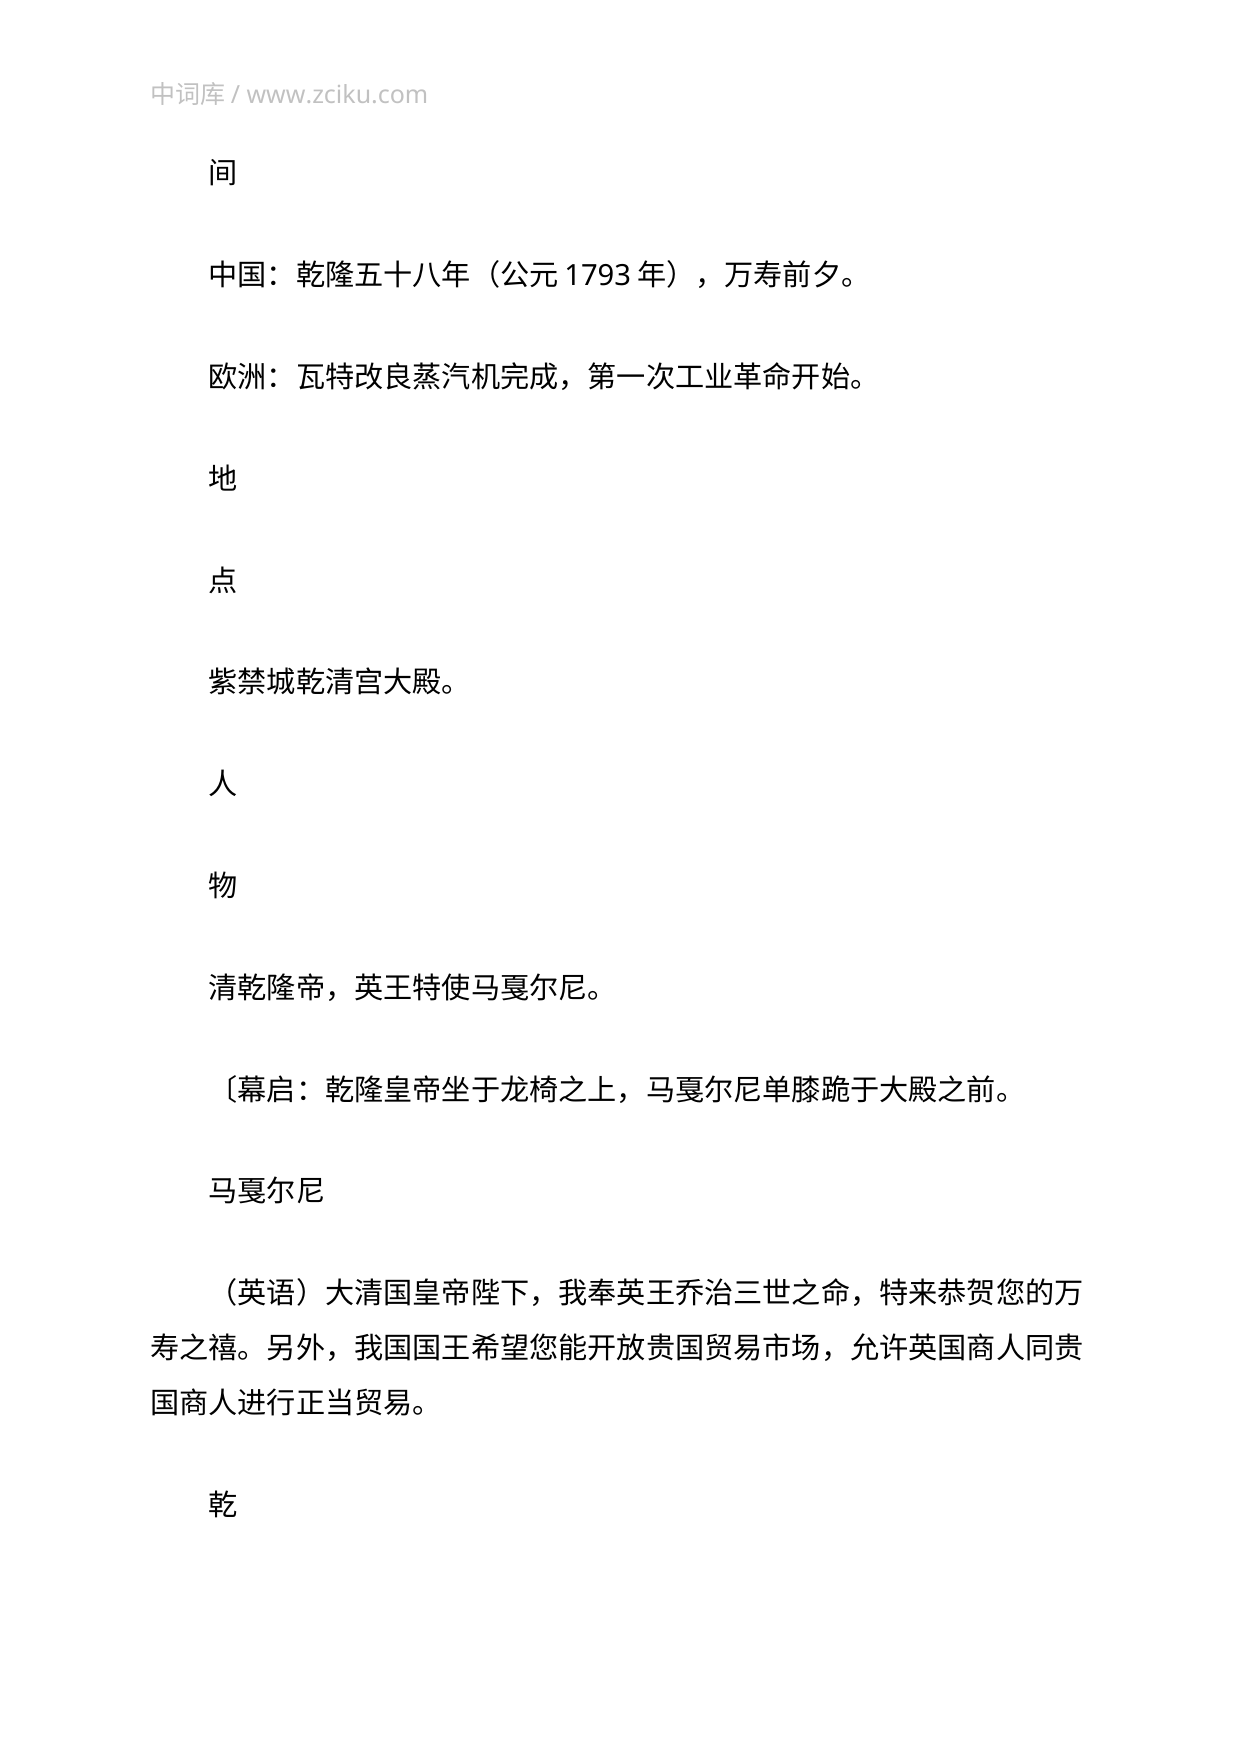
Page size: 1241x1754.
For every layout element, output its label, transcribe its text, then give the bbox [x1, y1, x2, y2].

text （英语）大清国皇帝陛下，我奉英王乔治三世之命，特来恭贺您的万寿之禧。另外，我国国王希望您能开放贵国贸易市场，允许英国商人同贵国商人进行正当贸易。 [150, 1270, 1090, 1422]
text 人 [150, 761, 1090, 803]
text 欧洲：瓦特改良蒸汽机完成，第一次工业革命开始。 [150, 354, 1090, 396]
text 清乾隆帝，英王特使马戛尔尼。 [150, 964, 1090, 1007]
text 点 [150, 557, 1090, 599]
text 马戛尔尼 [150, 1168, 1090, 1210]
text 间 [150, 150, 1090, 192]
text 地 [150, 456, 1090, 498]
text 紫禁城乾清宫大殿。 [150, 659, 1090, 701]
text 物 [150, 863, 1090, 905]
text 〔幕启：乾隆皇帝坐于龙椅之上，马戛尔尼单膝跪于大殿之前。 [150, 1066, 1090, 1108]
text 中国：乾隆五十八年（公元1793年），万寿前夕。 [150, 252, 1090, 294]
text 乾 [150, 1481, 1090, 1523]
